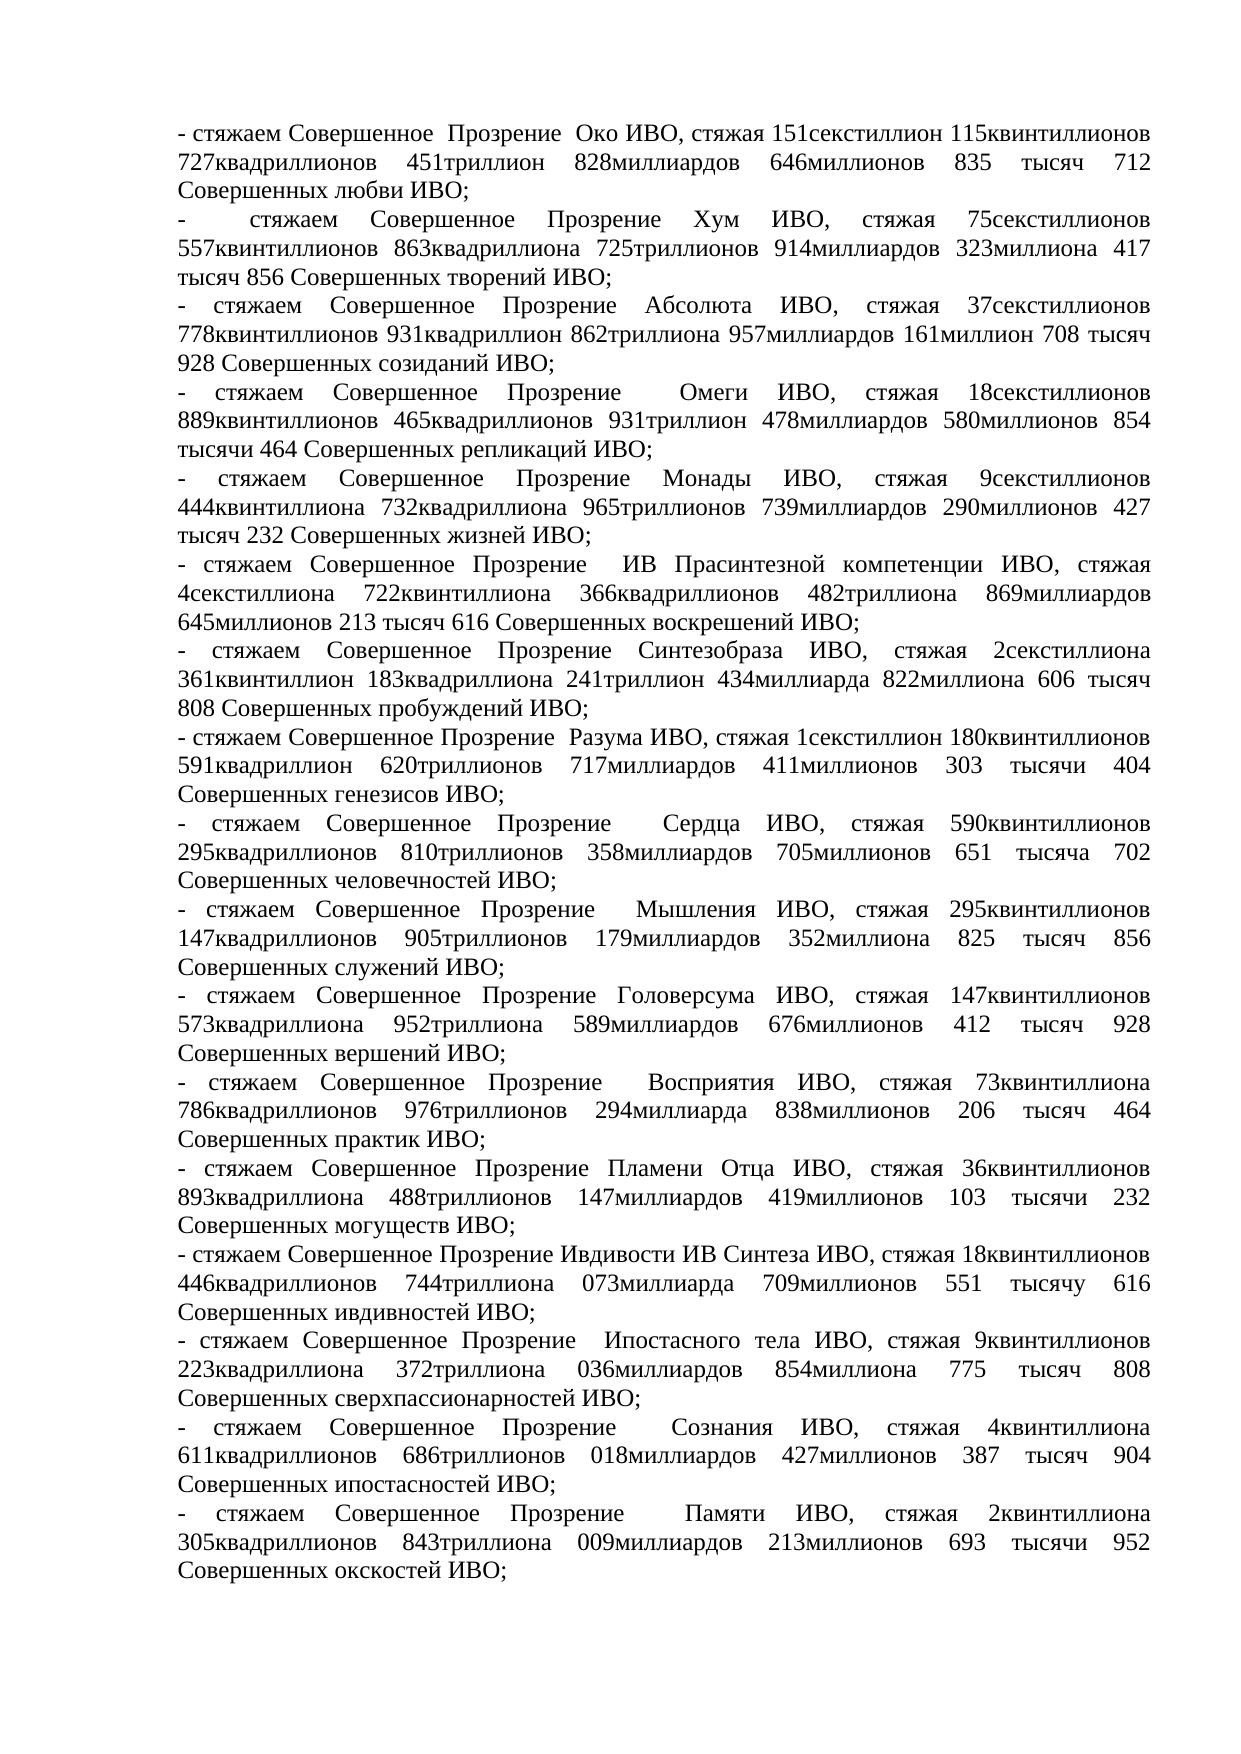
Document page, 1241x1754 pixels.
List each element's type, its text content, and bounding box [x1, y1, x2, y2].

text - стяжаем Совершенное Прозрение Омеги ИВО, стяжая 18секстиллионов 889квинтиллионов 465квадриллионов 931триллион 478миллиардов 580миллионов 854 тысячи 464 Совершенных репликаций ИВО; [177, 377, 1152, 463]
text - стяжаем Совершенное Прозрение Абсолюта ИВО, стяжая 37секстиллионов 778квинтиллионов 931квадриллион 862триллиона 957миллиардов 161миллион 708 тысяч 928 Совершенных созиданий ИВО; [177, 291, 1152, 377]
text - стяжаем Совершенное Прозрение ИВ Прасинтезной компетенции ИВО, стяжая 4секстиллиона 722квинтиллиона 366квадриллионов 482триллиона 869миллиардов 645миллионов 213 тысяч 616 Совершенных воскрешений ИВО; [177, 549, 1152, 636]
text - стяжаем Совершенное Прозрение Сознания ИВО, стяжая 4квинтиллиона 611квадриллионов 686триллионов 018миллиардов 427миллионов 387 тысяч 904 Совершенных ипостасностей ИВО; [177, 1412, 1152, 1498]
text - стяжаем Совершенное Прозрение Ипостасного тела ИВО, стяжая 9квинтиллионов 223квадриллиона 372триллиона 036миллиардов 854миллиона 775 тысяч 808 Совершенных сверхпассионарностей ИВО; [177, 1326, 1152, 1412]
text - стяжаем Совершенное Прозрение Памяти ИВО, стяжая 2квинтиллиона 305квадриллионов 843триллиона 009миллиардов 213миллионов 693 тысячи 952 Совершенных окскостей ИВО; [177, 1498, 1152, 1584]
text - стяжаем Совершенное Прозрение Разума ИВО, стяжая 1секстиллион 180квинтиллионов 591квадриллион 620триллионов 717миллиардов 411миллионов 303 тысячи 404 Совершенных генезисов ИВО; [177, 722, 1152, 808]
text - стяжаем Совершенное Прозрение Око ИВО, стяжая 151секстиллион 115квинтиллионов 727квадриллионов 451триллион 828миллиардов 646миллионов 835 тысяч 712 Совершенных любви ИВО; [177, 118, 1152, 204]
text - стяжаем Совершенное Прозрение Головерсума ИВО, стяжая 147квинтиллионов 573квадриллиона 952триллиона 589миллиардов 676миллионов 412 тысяч 928 Совершенных вершений ИВО; [177, 981, 1152, 1067]
text - стяжаем Совершенное Прозрение Сердца ИВО, стяжая 590квинтиллионов 295квадриллионов 810триллионов 358миллиардов 705миллионов 651 тысяча 702 Совершенных человечностей ИВО; [177, 808, 1152, 894]
text - стяжаем Совершенное Прозрение Пламени Отца ИВО, стяжая 36квинтиллионов 893квадриллиона 488триллионов 147миллиардов 419миллионов 103 тысячи 232 Совершенных могуществ ИВО; [177, 1153, 1152, 1239]
text - стяжаем Совершенное Прозрение Монады ИВО, стяжая 9секстиллионов 444квинтиллиона 732квадриллиона 965триллионов 739миллиардов 290миллионов 427 тысяч 232 Совершенных жизней ИВО; [177, 463, 1152, 549]
text - стяжаем Совершенное Прозрение Восприятия ИВО, стяжая 73квинтиллиона 786квадриллионов 976триллионов 294миллиарда 838миллионов 206 тысяч 464 Совершенных практик ИВО; [177, 1067, 1152, 1153]
text - стяжаем Совершенное Прозрение Мышления ИВО, стяжая 295квинтиллионов 147квадриллионов 905триллионов 179миллиардов 352миллиона 825 тысяч 856 Совершенных служений ИВО; [177, 894, 1152, 981]
text - стяжаем Совершенное Прозрение Хум ИВО, стяжая 75секстиллионов 557квинтиллионов 863квадриллиона 725триллионов 914миллиардов 323миллиона 417 тысяч 856 Совершенных творений ИВО; [177, 204, 1152, 291]
text - стяжаем Совершенное Прозрение Ивдивости ИВ Синтеза ИВО, стяжая 18квинтиллионов 446квадриллионов 744триллиона 073миллиарда 709миллионов 551 тысячу 616 Совершенных ивдивностей ИВО; [177, 1239, 1152, 1326]
text - стяжаем Совершенное Прозрение Синтезобраза ИВО, стяжая 2секстиллиона 361квинтиллион 183квадриллиона 241триллион 434миллиарда 822миллиона 606 тысяч 808 Совершенных пробуждений ИВО; [177, 636, 1152, 722]
